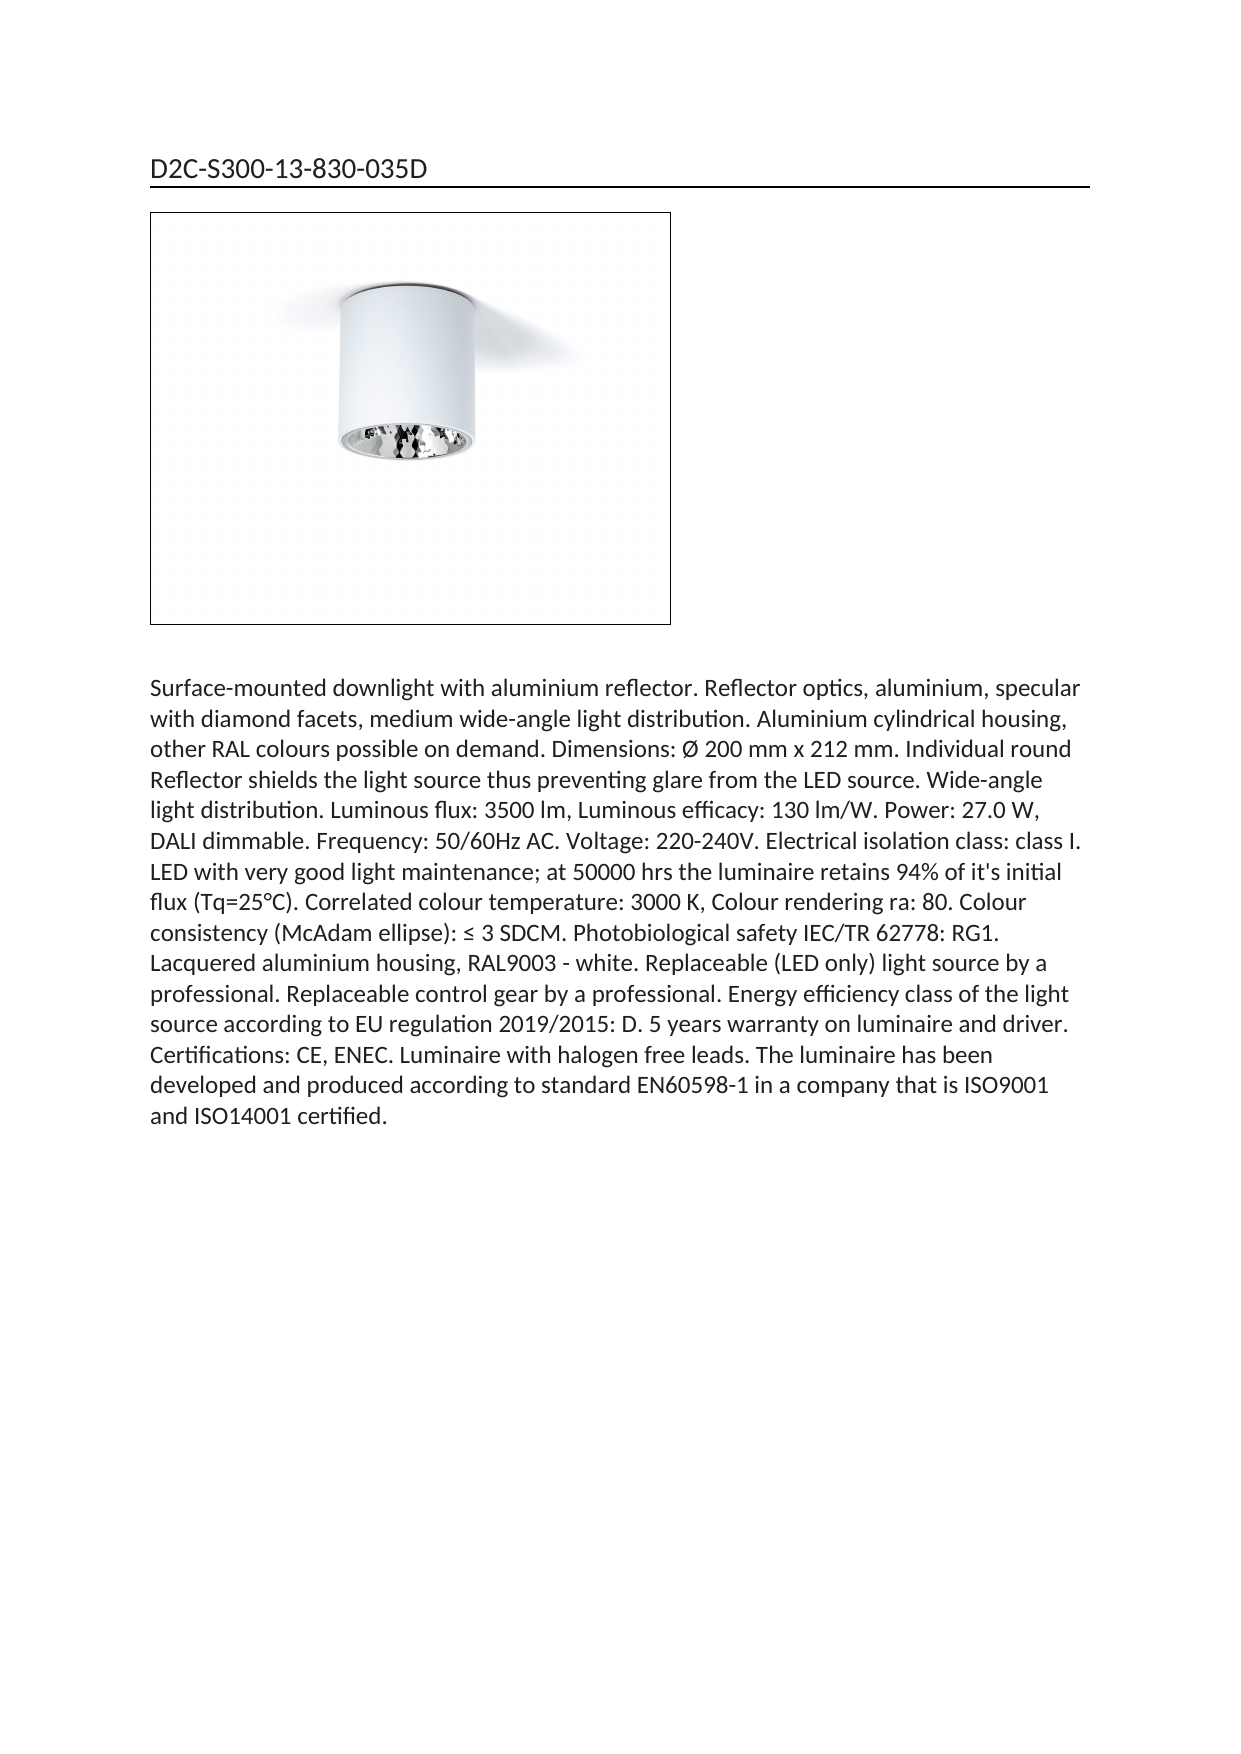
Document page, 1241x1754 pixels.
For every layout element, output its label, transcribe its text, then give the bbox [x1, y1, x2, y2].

picture [151, 213, 670, 624]
text Surface-mounted downlight with aluminium reflector. Reflector optics, aluminium, specular with diamond facets, medium wide-angle light distribution. Aluminium cylindrical housing, other RAL colours possible on demand. Dimensions: Ø 200 mm x 212 mm. Individual round Reflector shields the light source thus preventing glare from the LED source. Wide-angle light distribution. Luminous flux: 3500 lm, Luminous efficacy: 130 lm/W. Power: 27.0 W, DALI dimmable. Frequency: 50/60Hz AC. Voltage: 220-240V. Electrical isolation class: class I. LED with very good light maintenance; at 50000 hrs the luminaire retains 94% of it's initial flux (Tq=25°C). Correlated colour temperature: 3000 K, Colour rendering ra: 80. Colour consistency (McAdam ellipse): ≤ 3 SDCM. Photobiological safety IEC/TR 62778: RG1. Lacquered aluminium housing, RAL9003 - white. Replaceable (LED only) light source by a professional. Replaceable control gear by a professional. Energy efficiency class of the light source according to EU regulation 2019/2015: D. 5 years warranty on luminaire and driver. Certifications: CE, ENEC. Luminaire with halogen free leads. The luminaire has been developed and produced according to standard EN60598-1 in a company that is ISO9001 and ISO14001 certified. [150, 673, 1090, 1130]
text D2C-S300-13-830-035D [150, 150, 1090, 186]
